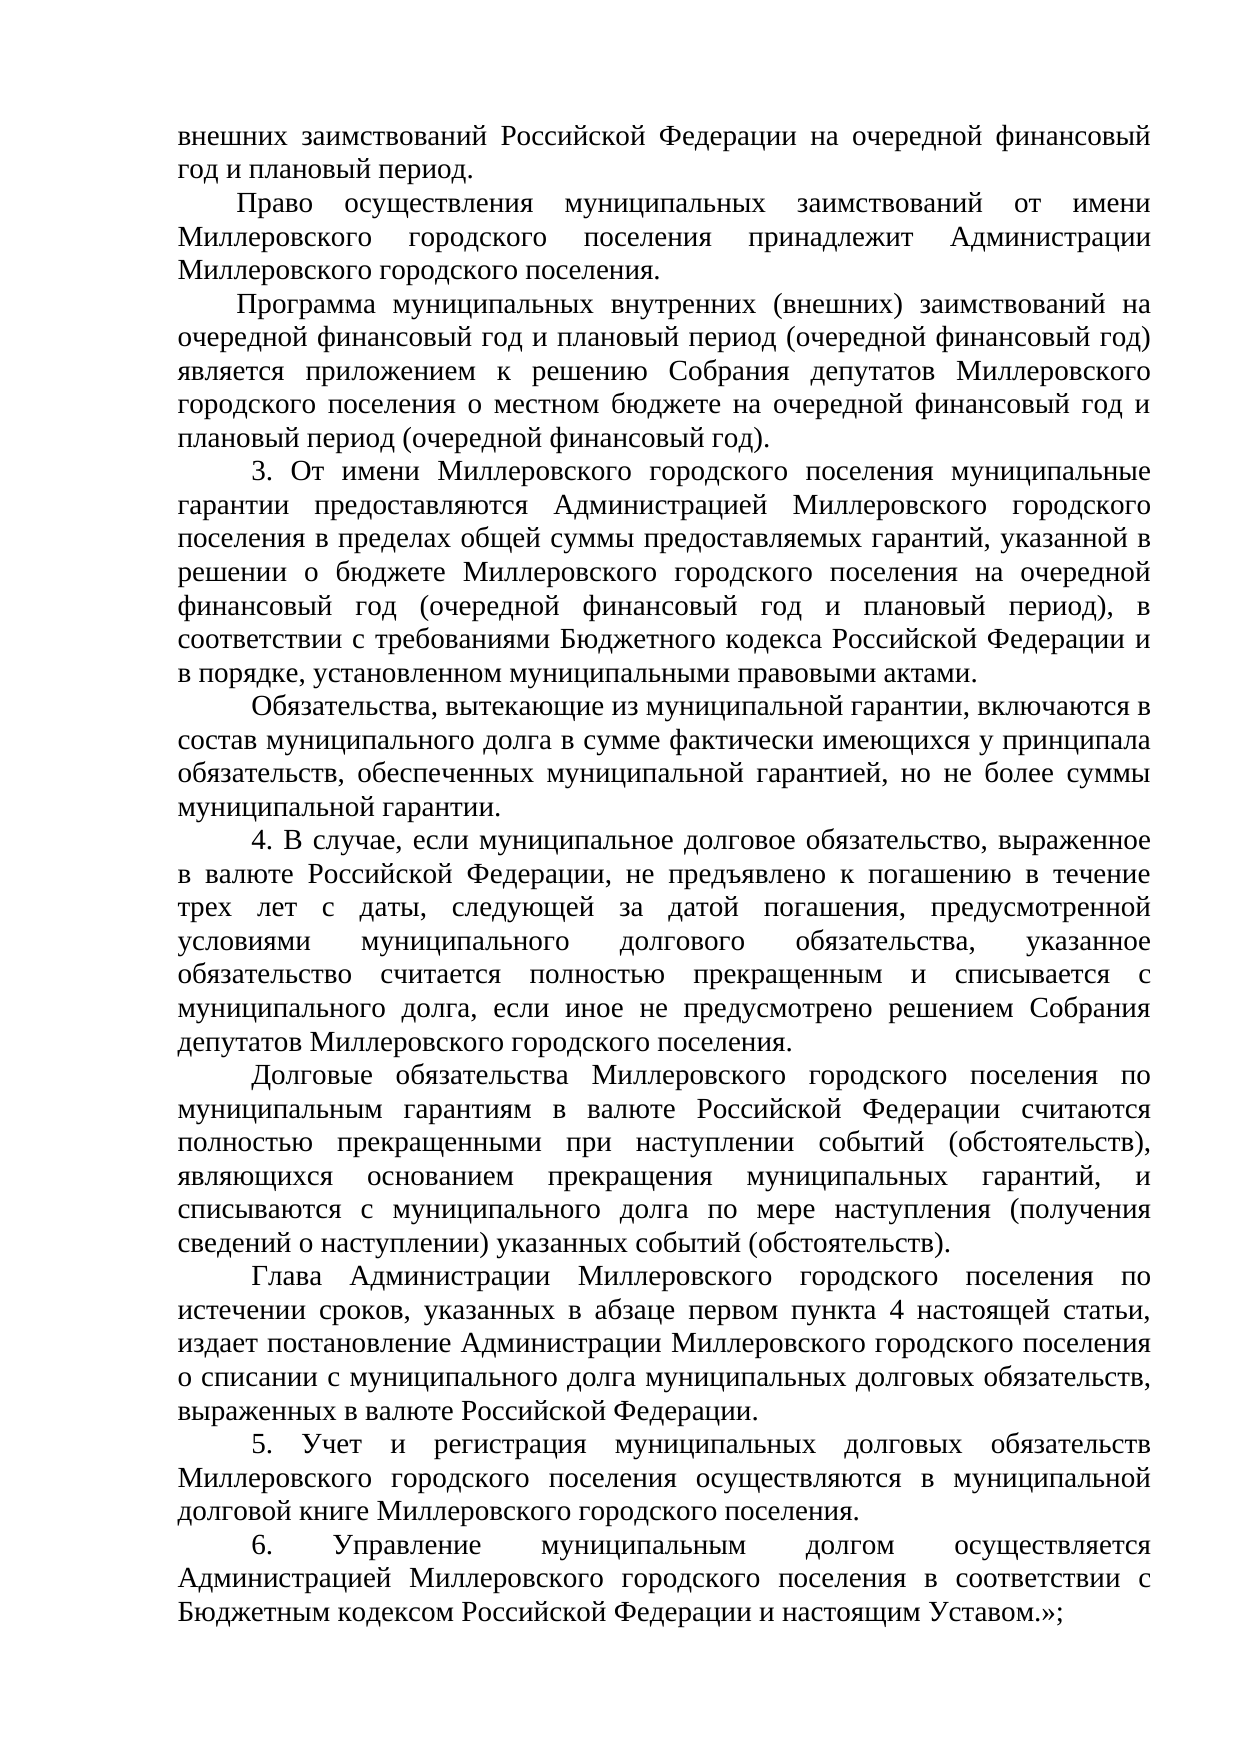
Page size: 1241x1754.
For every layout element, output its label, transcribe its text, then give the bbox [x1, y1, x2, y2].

text Долговые обязательства Миллеровского городского поселения по муниципальным гарантиям в валюте Российской Федерации считаются полностью прекращенными при наступлении событий (обстоятельств), являющихся основанием прекращения муниципальных гарантий, и списываются с муниципального долга по мере наступления (получения сведений о наступлении) указанных событий (обстоятельств). [177, 1057, 1152, 1258]
text Право осуществления муниципальных заимствований от имени Миллеровского городского поселения принадлежит Администрации Миллеровского городского поселения. [177, 185, 1152, 286]
text Обязательства, вытекающие из муниципальной гарантии, включаются в состав муниципального долга в сумме фактически имеющихся у принципала обязательств, обеспеченных муниципальной гарантией, но не более суммы муниципальной гарантии. [177, 688, 1152, 822]
text 4. В случае, если муниципальное долговое обязательство, выраженное в валюте Российской Федерации, не предъявлено к погашению в течение трех лет с даты, следующей за датой погашения, предусмотренной условиями муниципального долгового обязательства, указанное обязательство считается полностью прекращенным и списывается с муниципального долга, если иное не предусмотрено решением Собрания депутатов Миллеровского городского поселения. [177, 822, 1152, 1057]
text 5. Учет и регистрация муниципальных долговых обязательств Миллеровского городского поселения осуществляются в муниципальной долговой книге Миллеровского городского поселения. [177, 1426, 1152, 1527]
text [177, 118, 1152, 185]
text 3. От имени Миллеровского городского поселения муниципальные гарантии предоставляются Администрацией Миллеровского городского поселения в пределах общей суммы предоставляемых гарантий, указанной в решении о бюджете Миллеровского городского поселения на очередной финансовый год (очередной финансовый год и плановый период), в соответствии с требованиями Бюджетного кодекса Российской Федерации и в порядке, установленном муниципальными правовыми актами. [177, 453, 1152, 688]
text 6. Управление муниципальным долгом осуществляется Администрацией Миллеровского городского поселения в соответствии с Бюджетным кодексом Российской Федерации и настоящим Уставом.»; [177, 1527, 1152, 1627]
text Глава Администрации Миллеровского городского поселения по истечении сроков, указанных в абзаце первом пункта 4 настоящей статьи, издает постановление Администрации Миллеровского городского поселения о списании с муниципального долга муниципальных долговых обязательств, выраженных в валюте Российской Федерации. [177, 1258, 1152, 1426]
text Программа муниципальных внутренних (внешних) заимствований на очередной финансовый год и плановый период (очередной финансовый год) является приложением к решению Собрания депутатов Миллеровского городского поселения о местном бюджете на очередной финансовый год и плановый период (очередной финансовый год). [177, 286, 1152, 453]
